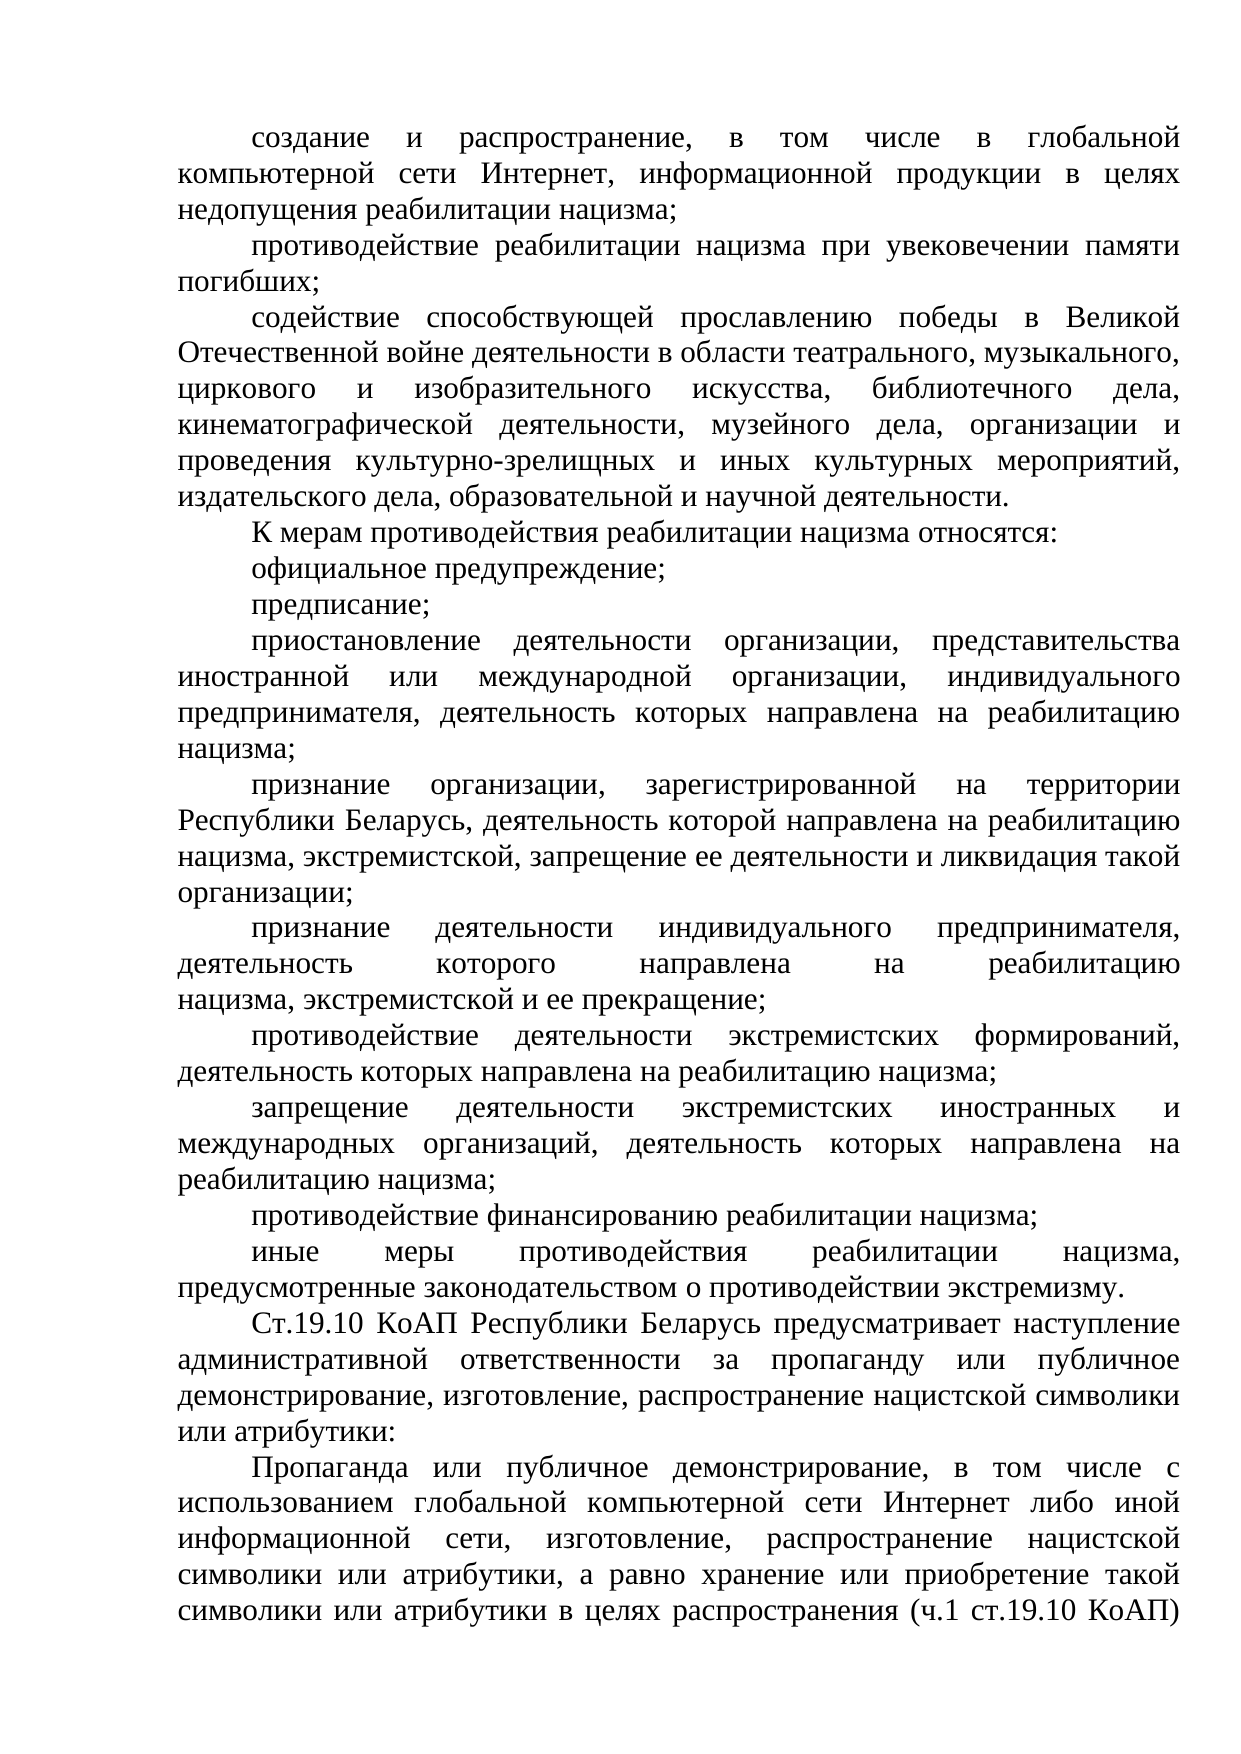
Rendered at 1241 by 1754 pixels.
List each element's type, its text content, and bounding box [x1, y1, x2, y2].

text К мерам противодействия реабилитации нацизма относятся: [177, 513, 1181, 549]
text противодействие деятельности экстремистских формирований, деятельность которых направлена на реабилитацию нацизма; [177, 1017, 1181, 1088]
text противодействие реабилитации нацизма при увековечении памяти погибших; [177, 226, 1181, 298]
text приостановление деятельности организации, представительства иностранной или международной организации, индивидуального предпринимателя, деятельность которых направлена на реабилитацию нацизма; [177, 621, 1181, 765]
text Ст.19.10 КоАП Республики Беларусь предусматривает наступление административной ответственности за пропаганду или публичное демонстрирование, изготовление, распространение нацистской символики или атрибутики: [177, 1304, 1181, 1448]
text содействие способствующей прославлению победы в Великой Отечественной войне деятельности в области театрального, музыкального, циркового и изобразительного искусства, библиотечного дела, кинематографической деятельности, музейного дела, организации и проведения культурно-зрелищных и иных культурных мероприятий, издательского дела, образовательной и научной деятельности. [177, 298, 1181, 513]
text признание организации, зарегистрированной на территории Республики Беларусь, деятельность которой направлена на реабилитацию нацизма, экстремистской, запрещение ее деятельности и ликвидация такой организации; [177, 765, 1181, 909]
text официальное предупреждение; [177, 549, 1181, 585]
text предписание; [177, 585, 1181, 621]
text противодействие финансированию реабилитации нацизма; [177, 1196, 1181, 1232]
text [177, 1448, 1181, 1627]
text иные меры противодействия реабилитации нацизма, предусмотренные законодательством о противодействии экстремизму. [177, 1232, 1181, 1304]
text создание и распространение, в том числе в глобальной компьютерной сети Интернет, информационной продукции в целях недопущения реабилитации нацизма; [177, 118, 1181, 226]
text запрещение деятельности экстремистских иностранных и международных организаций, деятельность которых направлена на реабилитацию нацизма; [177, 1088, 1181, 1196]
text признание деятельности индивидуального предпринимателя, деятельность которого направлена на реабилитацию нацизма, экстремистской и ее прекращение; [177, 909, 1181, 1017]
